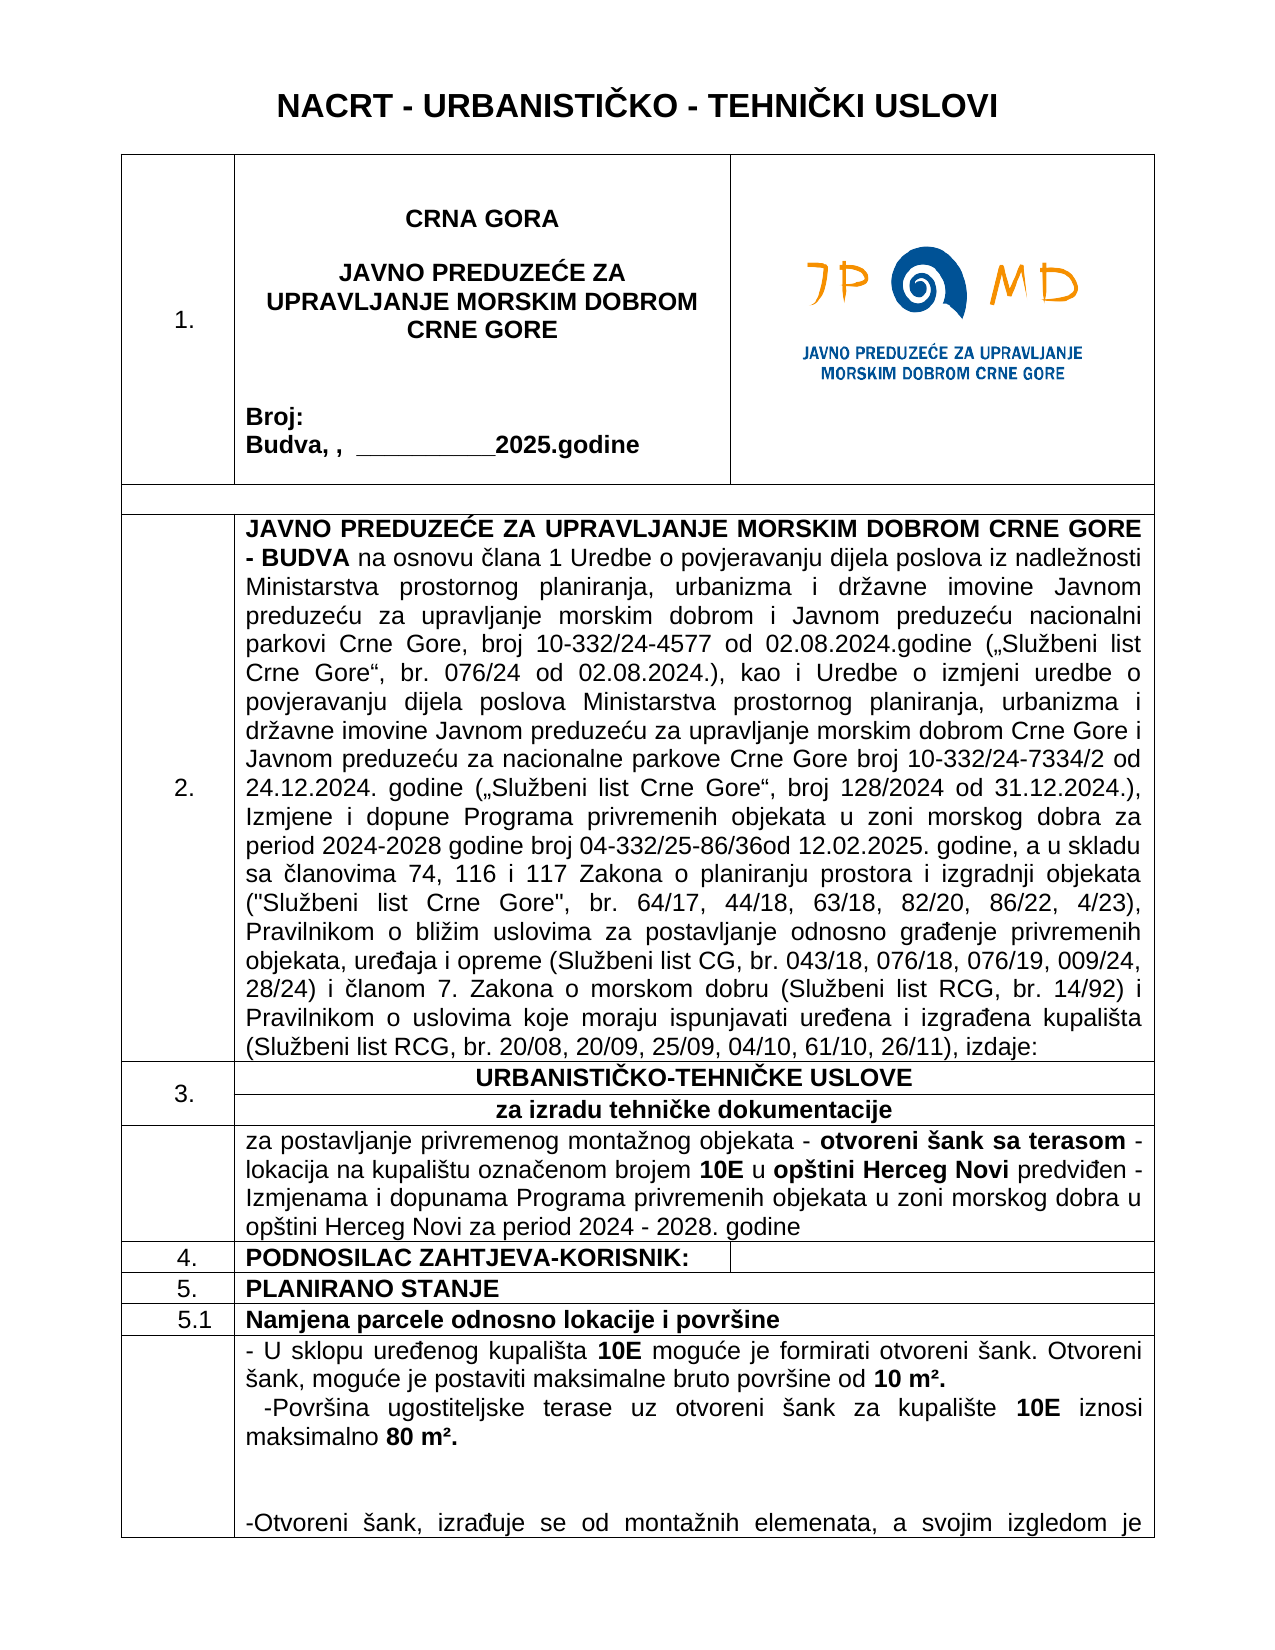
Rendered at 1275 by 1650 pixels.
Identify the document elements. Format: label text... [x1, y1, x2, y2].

table_cell za izradu tehničke dokumentacije [235, 1095, 1154, 1125]
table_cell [235, 1336, 1154, 1537]
table_cell Namjena parcele odnosno lokacije i površine [235, 1304, 1154, 1334]
table_cell PODNOSILAC ZAHTJEVA-KORISNIK: [235, 1242, 730, 1272]
table_header 1. [122, 155, 234, 484]
text NACRT - URBANISTIČKO - TEHNIČKI USLOVI [150, 86, 1125, 125]
table_cell 3. [122, 1062, 234, 1125]
table_cell URBANISTIČKO-TEHNIČKE USLOVE [235, 1062, 1154, 1093]
table_cell za postavljanje privremenog montažnog objekata - otvoreni šank sa terasom - lokacija na kupalištu označenom brojem 10E u opštini Herceg Novi predviđen - Izmjenama i dopunama Programa privremenih objekata u zoni morskog dobra u opštini Herceg Novi za period 2024 - 2028. godine [235, 1126, 1154, 1241]
table_cell [731, 1242, 1154, 1272]
table_cell 5.1 [122, 1304, 234, 1334]
table_cell [122, 485, 1154, 513]
table_header CRNA GORA JAVNO PREDUZEĆE ZA UPRAVLJANJE MORSKIM DOBROM CRNE GORE Broj: Budva, , __________2025.godine [235, 155, 730, 484]
table_cell JAVNO PREDUZEĆE ZA UPRAVLJANJE MORSKIM DOBROM CRNE GORE - BUDVA na osnovu člana 1 Uredbe o povjeravanju dijela poslova iz nadležnosti Ministarstva prostornog planiranja, urbanizma i državne imovine Javnom preduzeću za upravljanje morskim dobrom i Javnom preduzeću nacionalni parkovi Crne Gore, broj 10-332/24-4577 od 02.08.2024.godine („Službeni list Crne Gore“, br. 076/24 od 02.08.2024.), kao i Uredbe o izmjeni uredbe o povjeravanju dijela poslova Ministarstva prostornog planiranja, urbanizma i državne imovine Javnom preduzeću za upravljanje morskim dobrom Crne Gore i Javnom preduzeću za nacionalne parkove Crne Gore broj 10-332/24-7334/2 od 24.12.2024. godine („Službeni list Crne Gore“, broj 128/2024 od 31.12.2024.), Izmjene i dopune Programa privremenih objekata u zoni morskog dobra za period 2024-2028 godine broj 04-332/25-86/36od 12.02.2025. godine, a u skladu sa članovima 74, 116 i 117 Zakona o planiranju prostora i izgradnji objekata ("Službeni list Crne Gore", br. 64/17, 44/18, 63/18, 82/20, 86/22, 4/23), Pravilnikom o bližim uslovima za postavljanje odnosno građenje privremenih objekata, uređaja i opreme (Službeni list CG, br. 043/18, 076/18, 076/19, 009/24, 28/24) i članom 7. Zakona o morskom dobru (Službeni list RCG, br. 14/92) i Pravilnikom o uslovima koje moraju ispunjavati uređena i izgrađena kupališta (Službeni list RCG, br. 20/08, 20/09, 25/09, 04/10, 61/10, 26/11), izdaje: [235, 515, 1154, 1061]
table_cell 5. [122, 1273, 234, 1303]
table_header [731, 155, 1154, 484]
table_cell PLANIRANO STANJE [235, 1273, 1154, 1303]
table_cell [122, 1336, 234, 1537]
table_cell 4. [122, 1242, 234, 1272]
table_cell [122, 1126, 234, 1241]
table_cell 2. [122, 515, 234, 1061]
